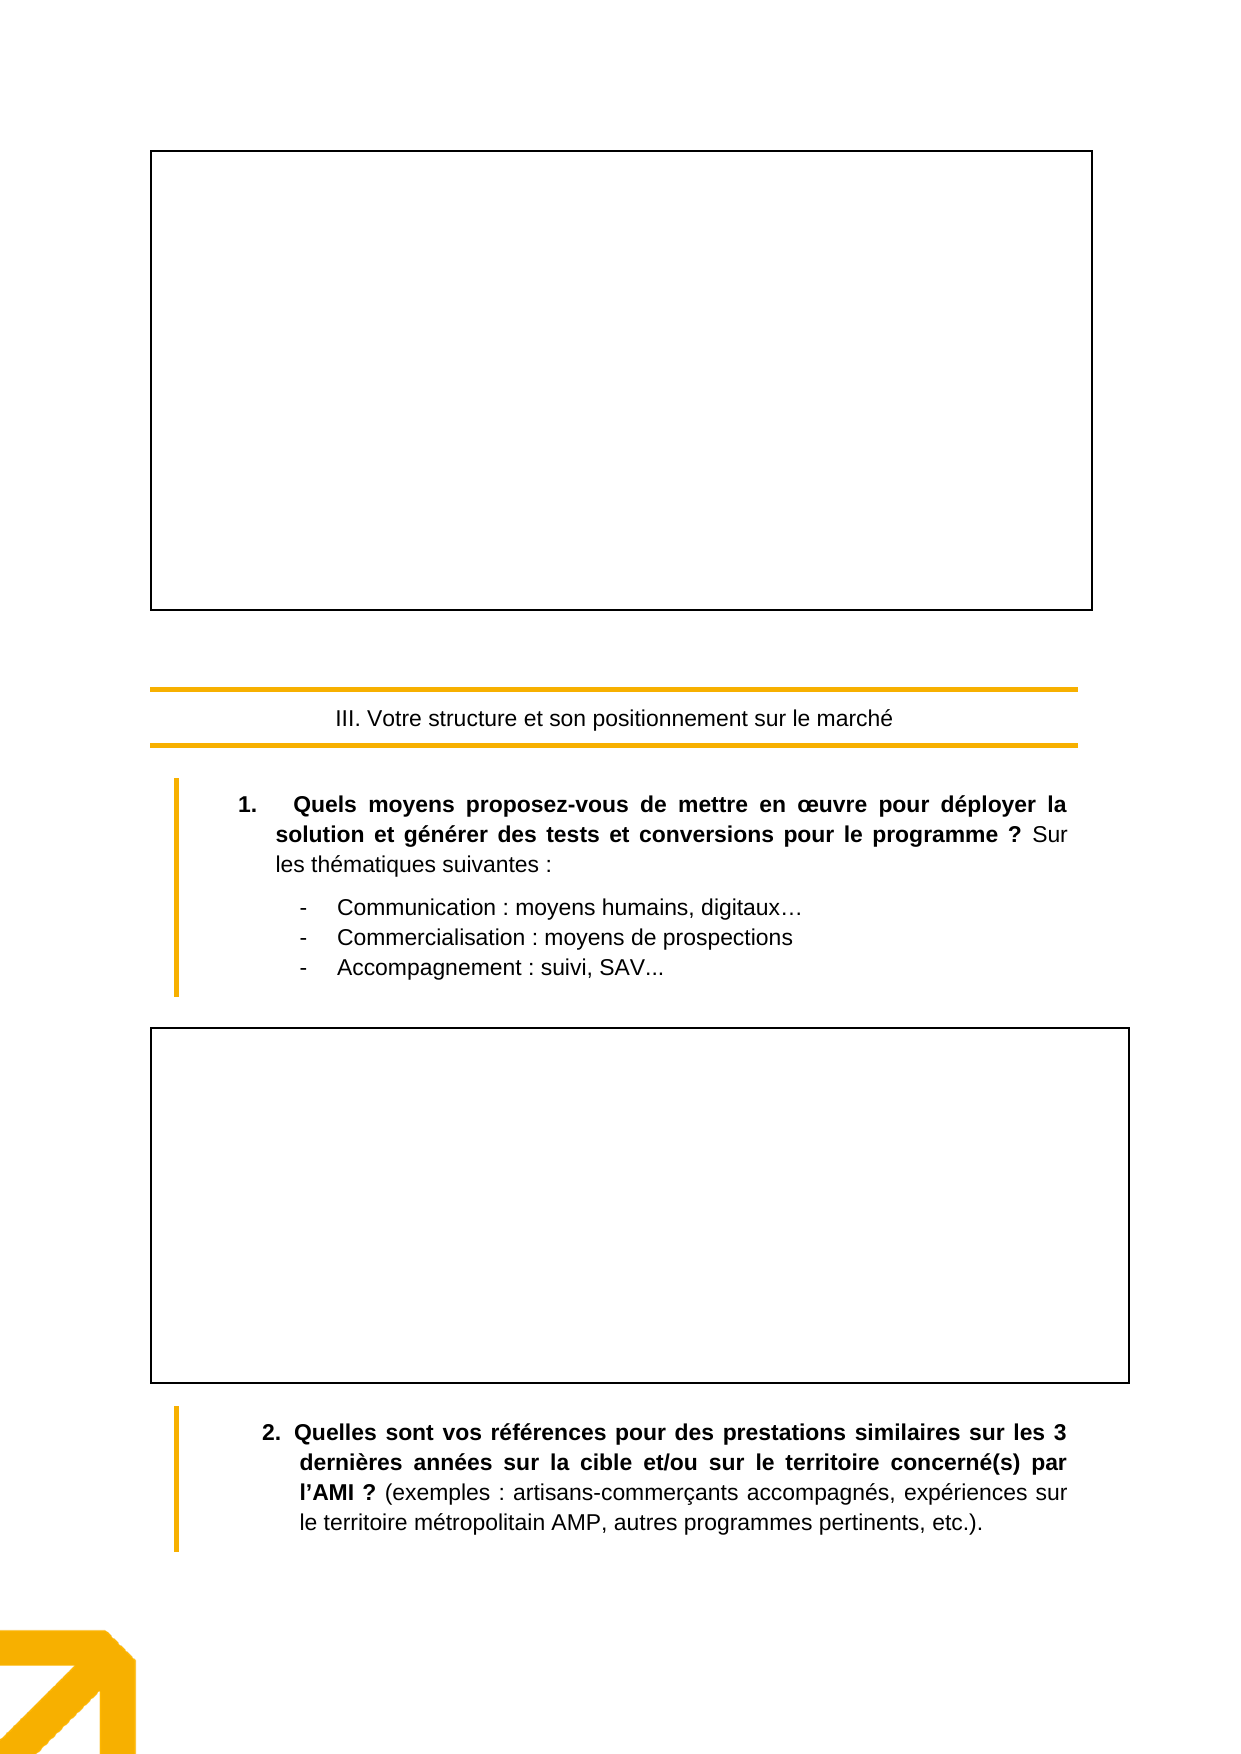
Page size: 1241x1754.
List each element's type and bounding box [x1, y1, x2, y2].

table_header [152, 1029, 1128, 1382]
picture [0, 1625, 139, 1754]
